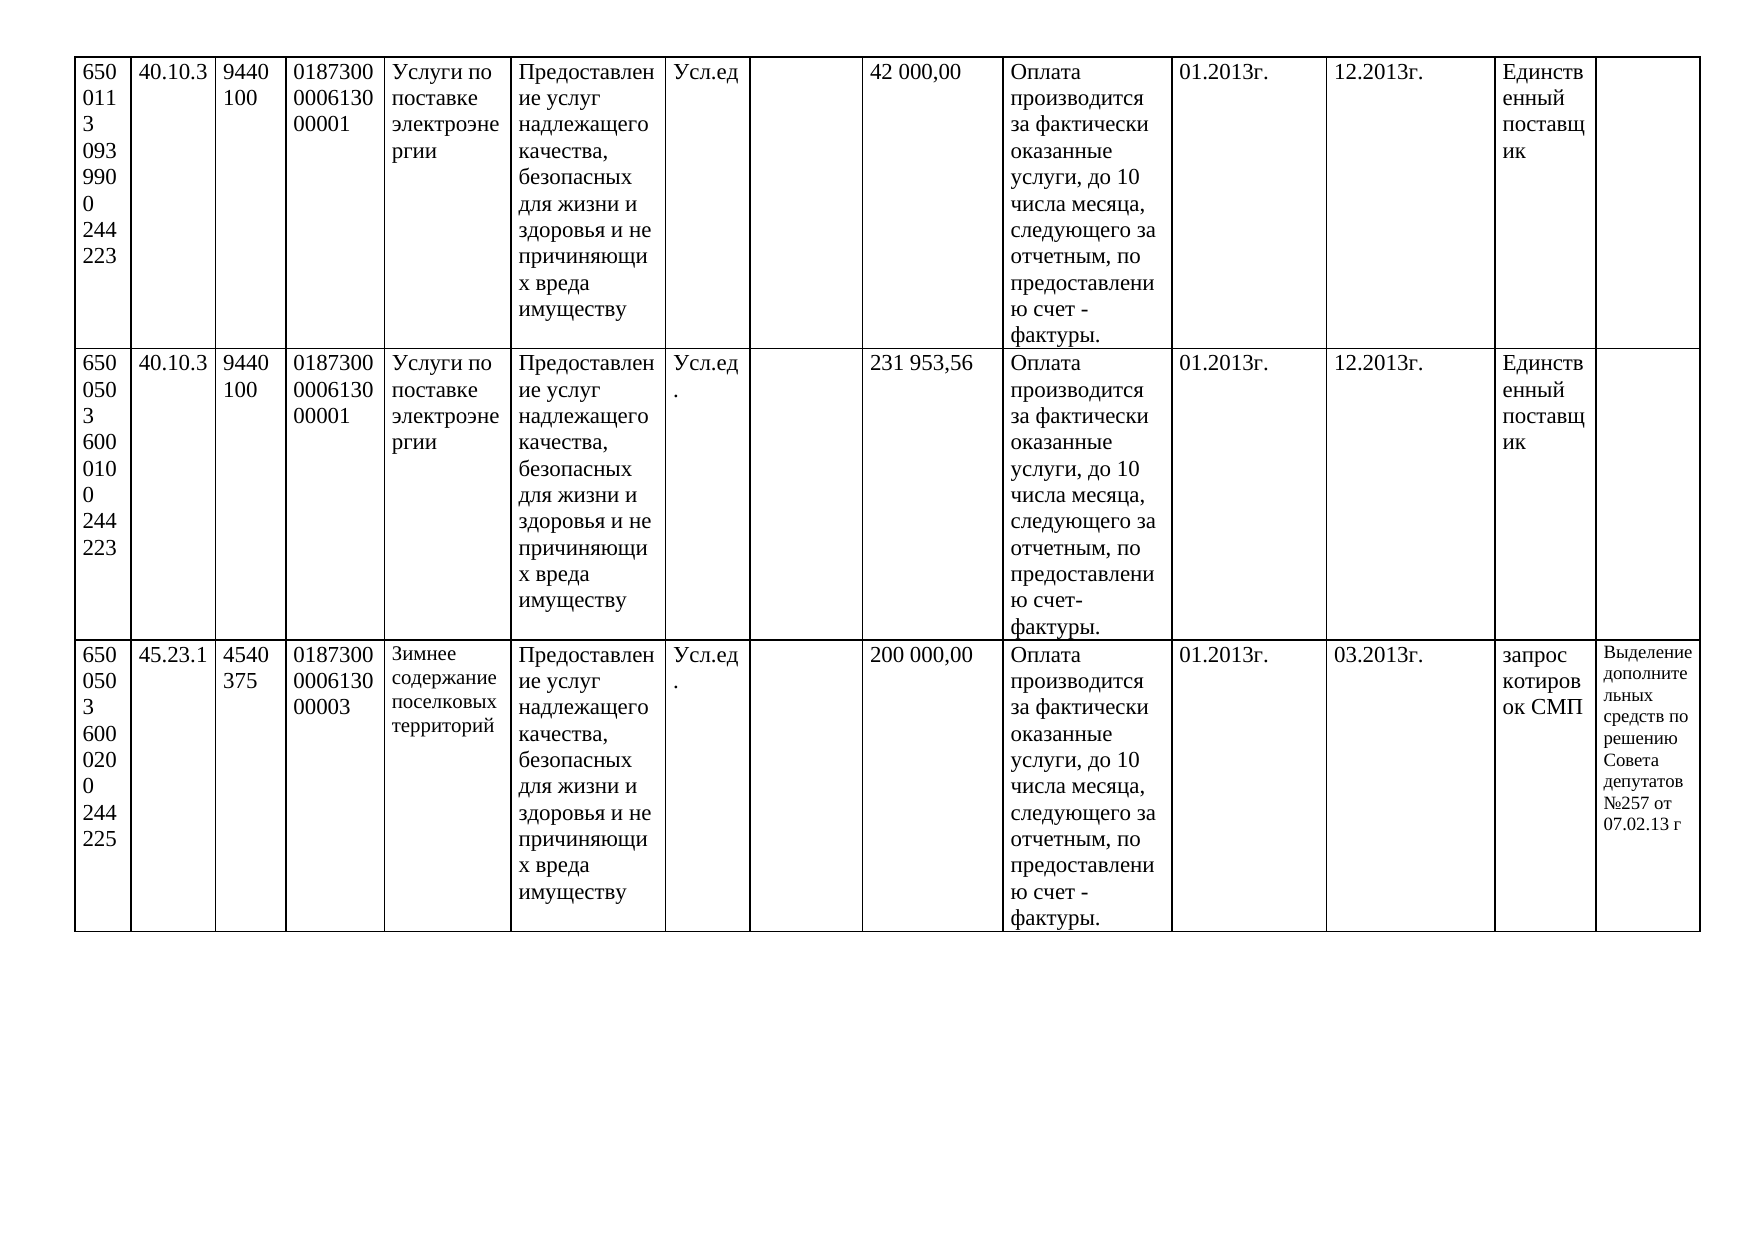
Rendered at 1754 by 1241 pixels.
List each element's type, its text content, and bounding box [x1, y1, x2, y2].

table_cell Услуги по поставке электроэнергии [385, 349, 510, 639]
table_cell 9440100 [216, 58, 285, 348]
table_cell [1004, 641, 1171, 931]
table_cell Оплата производится за фактически оказанные услуги, до 10 числа месяца, следующего за отчетным, по предоставлению счет- фактуры. [1004, 349, 1171, 639]
table_cell 0187300000613000003 [287, 641, 384, 931]
table_cell 03.2013г. [1327, 641, 1494, 931]
table_cell Предоставление услуг надлежащего качества, безопасных для жизни и здоровья и не причиняющих вреда имуществу [512, 349, 665, 639]
table_cell 650 0113 0939900 244 223 [76, 58, 130, 348]
table_cell [751, 58, 862, 348]
table_cell 0187300000613000001 [287, 349, 384, 639]
table_cell 40.10.3 [132, 58, 215, 348]
table_cell Усл.ед. [666, 349, 749, 639]
table_cell [1597, 349, 1699, 639]
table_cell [76, 641, 130, 931]
table_cell [751, 641, 862, 931]
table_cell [1004, 58, 1171, 348]
table_cell 40.10.3 [132, 349, 215, 639]
table_cell 45.23.1 [132, 641, 215, 931]
table_cell 12.2013г. [1327, 349, 1494, 639]
table_cell 42 000,00 [863, 58, 1002, 348]
table_cell Усл.ед [666, 58, 749, 348]
table_cell 9440100 [216, 349, 285, 639]
table_cell Единственный поставщик [1496, 349, 1595, 639]
table_cell Единственный поставщик [1496, 58, 1595, 348]
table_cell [1496, 641, 1595, 931]
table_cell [512, 641, 665, 931]
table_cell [512, 58, 665, 348]
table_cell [1597, 641, 1699, 931]
table_cell Услуги по поставке электроэнергии [385, 58, 510, 348]
table_cell 01.2013г. [1173, 58, 1326, 348]
table_cell 200 000,00 [863, 641, 1002, 931]
table_cell 01.2013г. [1173, 349, 1326, 639]
table_cell 12.2013г. [1327, 58, 1494, 348]
table_cell 650 0503 6000100 244 223 [76, 349, 130, 639]
table_cell [1597, 58, 1699, 348]
table_cell [751, 349, 862, 639]
table_cell 231 953,56 [863, 349, 1002, 639]
table_cell 4540375 [216, 641, 285, 931]
table_cell 0187300000613000001 [287, 58, 384, 348]
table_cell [385, 641, 510, 931]
table_cell 01.2013г. [1173, 641, 1326, 931]
table_cell Усл.ед. [666, 641, 749, 931]
